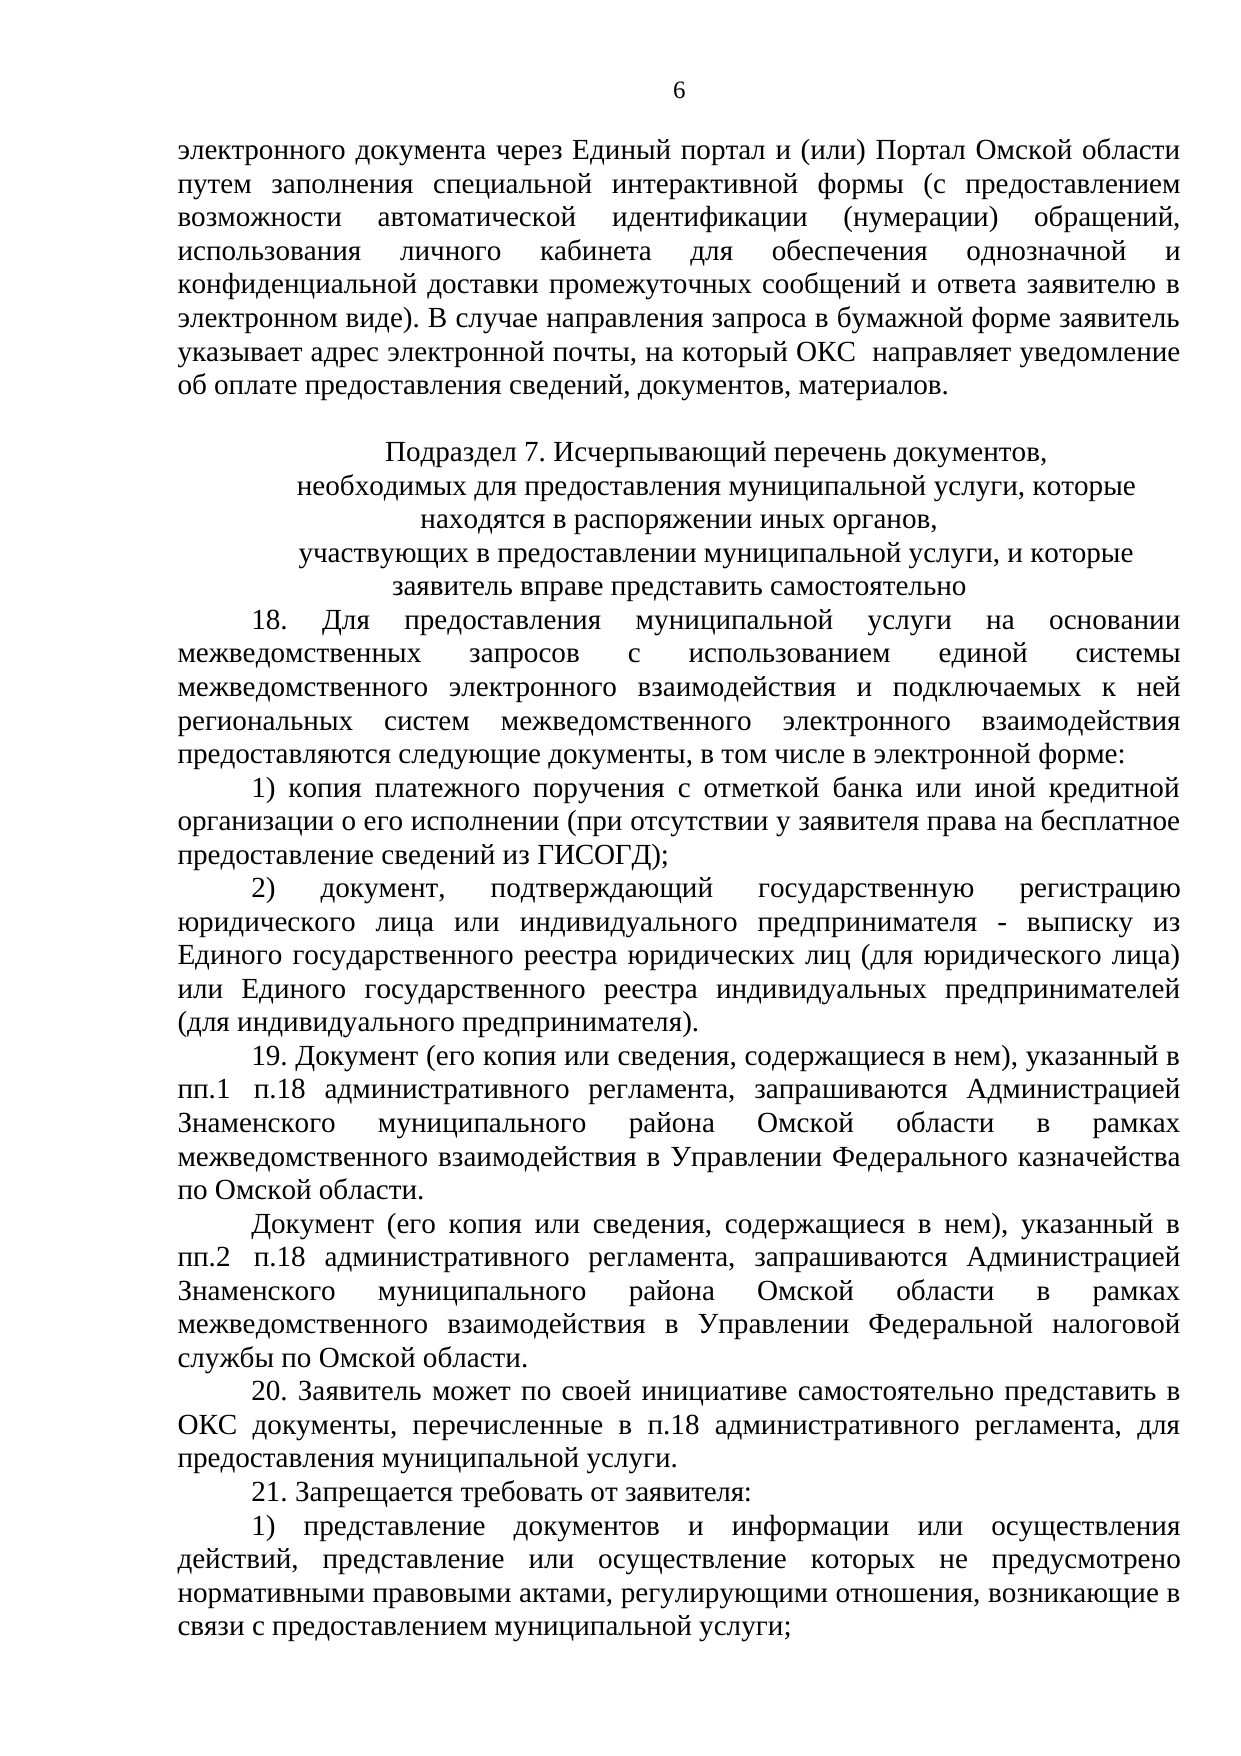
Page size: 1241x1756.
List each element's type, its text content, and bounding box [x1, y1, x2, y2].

text участвующих в предоставлении муниципальной услуги, и которые заявитель вправе представить самостоятельно [177, 535, 1181, 602]
text 21. Запрещается требовать от заявителя: [177, 1474, 1181, 1508]
text 1) представление документов и информации или осуществления действий, представление или осуществление которых не предусмотрено нормативными правовыми актами, регулирующими отношения, возникающие в связи с предоставлением муниципальной услуги; [177, 1508, 1181, 1642]
text 1) копия платежного поручения с отметкой банка или иной кредитной организации о его исполнении (при отсутствии у заявителя права на бесплатное предоставление сведений из ГИСОГД); [177, 770, 1181, 870]
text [177, 132, 1181, 401]
text 2) документ, подтверждающий государственную регистрацию юридического лица или индивидуального предпринимателя - выписку из Единого государственного реестра юридических лиц (для юридического лица) или Единого государственного реестра индивидуальных предпринимателей (для индивидуального предпринимателя). [177, 870, 1181, 1038]
text Подраздел 7. Исчерпывающий перечень документов, [177, 434, 1181, 468]
text Документ (его копия или сведения, содержащиеся в нем), указанный в пп.2 п.18 административного регламента, запрашиваются Администрацией Знаменского муниципального района Омской области в рамках межведомственного взаимодействия в Управлении Федеральной налоговой службы по Омской области. [177, 1206, 1181, 1373]
text 19. Документ (его копия или сведения, содержащиеся в нем), указанный в пп.1 п.18 административного регламента, запрашиваются Администрацией Знаменского муниципального района Омской области в рамках межведомственного взаимодействия в Управлении Федерального казначейства по Омской области. [177, 1038, 1181, 1206]
text 20. Заявитель может по своей инициативе самостоятельно представить в ОКС документы, перечисленные в п.18 административного регламента, для предоставления муниципальной услуги. [177, 1373, 1181, 1474]
text 18. Для предоставления муниципальной услуги на основании межведомственных запросов с использованием единой системы межведомственного электронного взаимодействия и подключаемых к ней региональных систем межведомственного электронного взаимодействия предоставляются следующие документы, в том числе в электронной форме: [177, 602, 1181, 770]
text необходимых для предоставления муниципальной услуги, которые находятся в распоряжении иных органов, [177, 468, 1181, 535]
